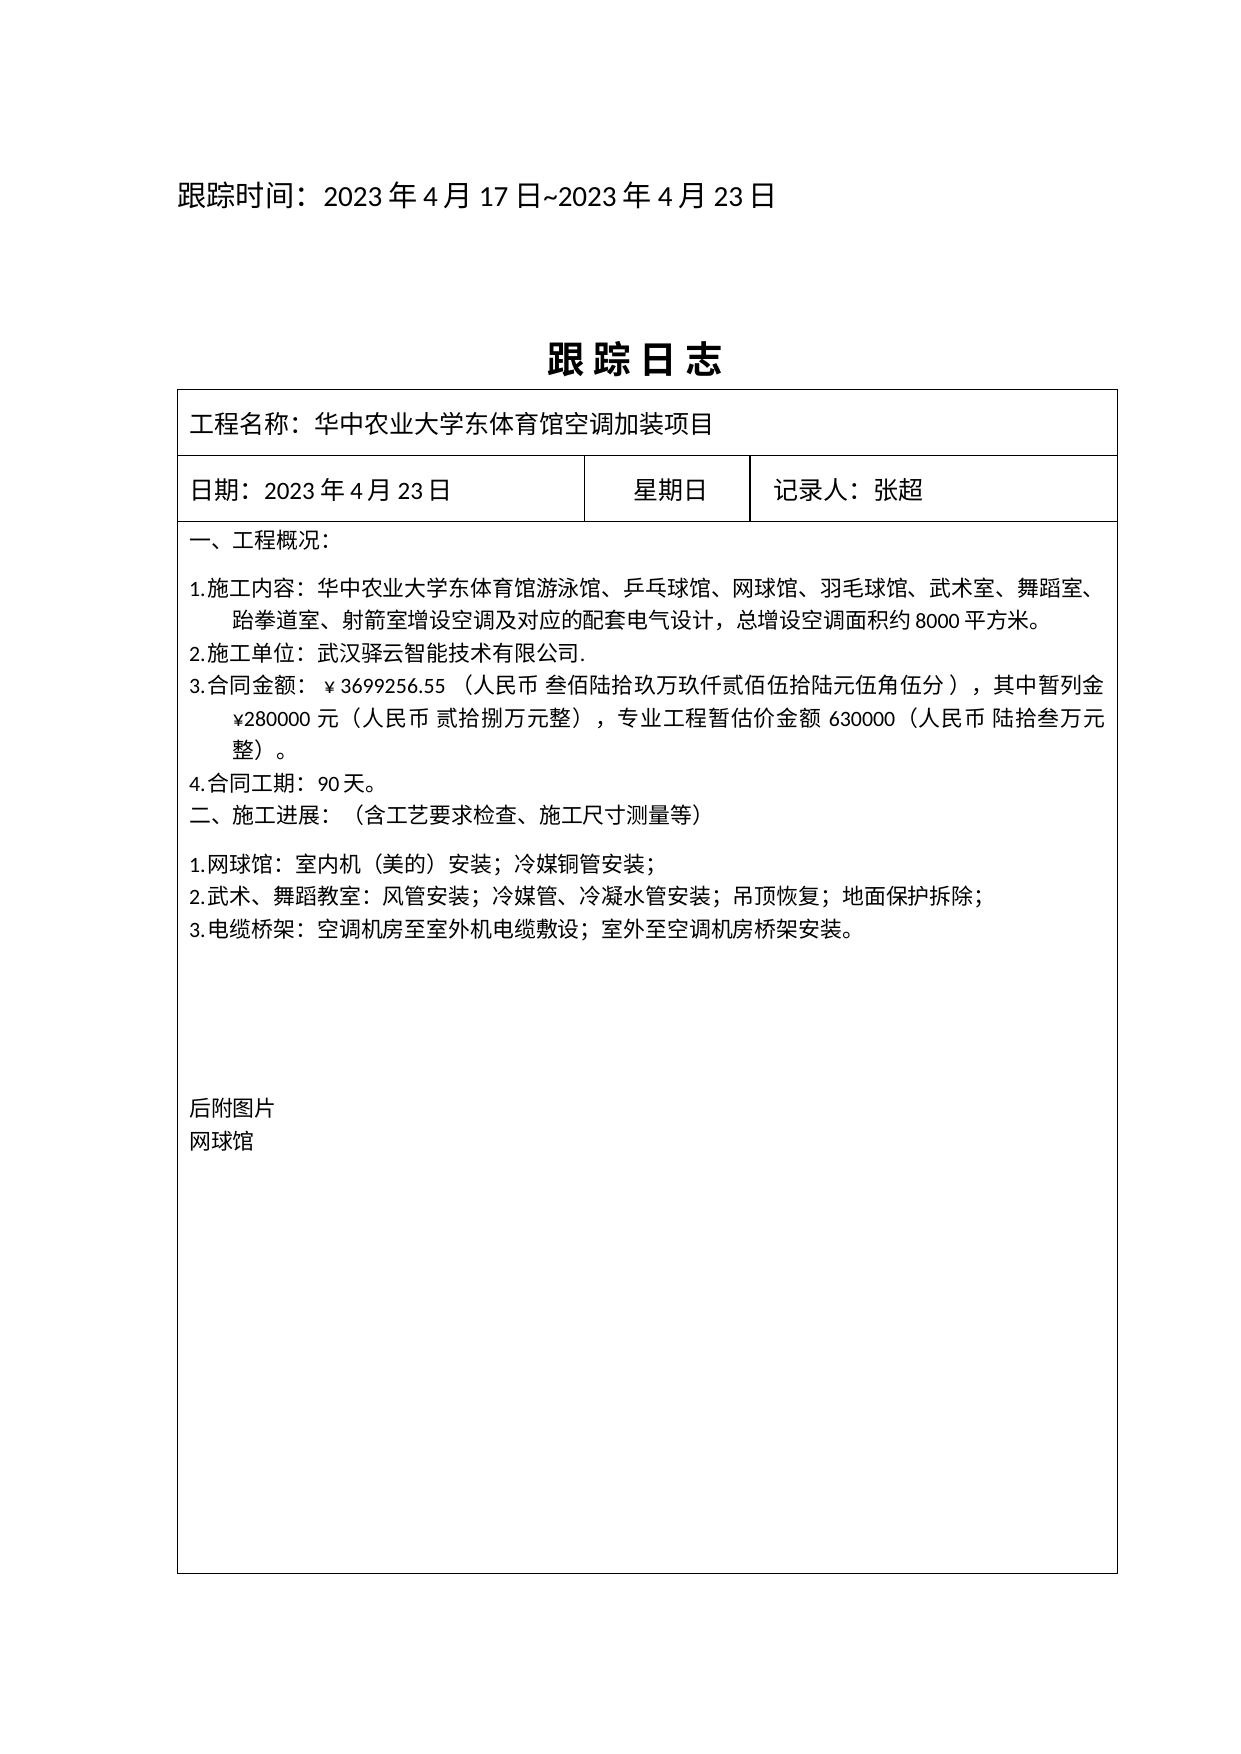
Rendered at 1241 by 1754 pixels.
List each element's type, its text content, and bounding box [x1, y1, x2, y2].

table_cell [178, 522, 1117, 1573]
text 跟踪时间：2023年4月17日~2023年4月23日 [177, 162, 1092, 227]
table_cell 日期：2023年4月23日 [178, 456, 584, 521]
table_header 工程名称：华中农业大学东体育馆空调加装项目 [178, 390, 1117, 455]
table_cell 记录人：张超 [751, 456, 1117, 521]
text 跟 踪 日 志 [177, 324, 1092, 389]
table_cell 星期日 [585, 456, 749, 521]
